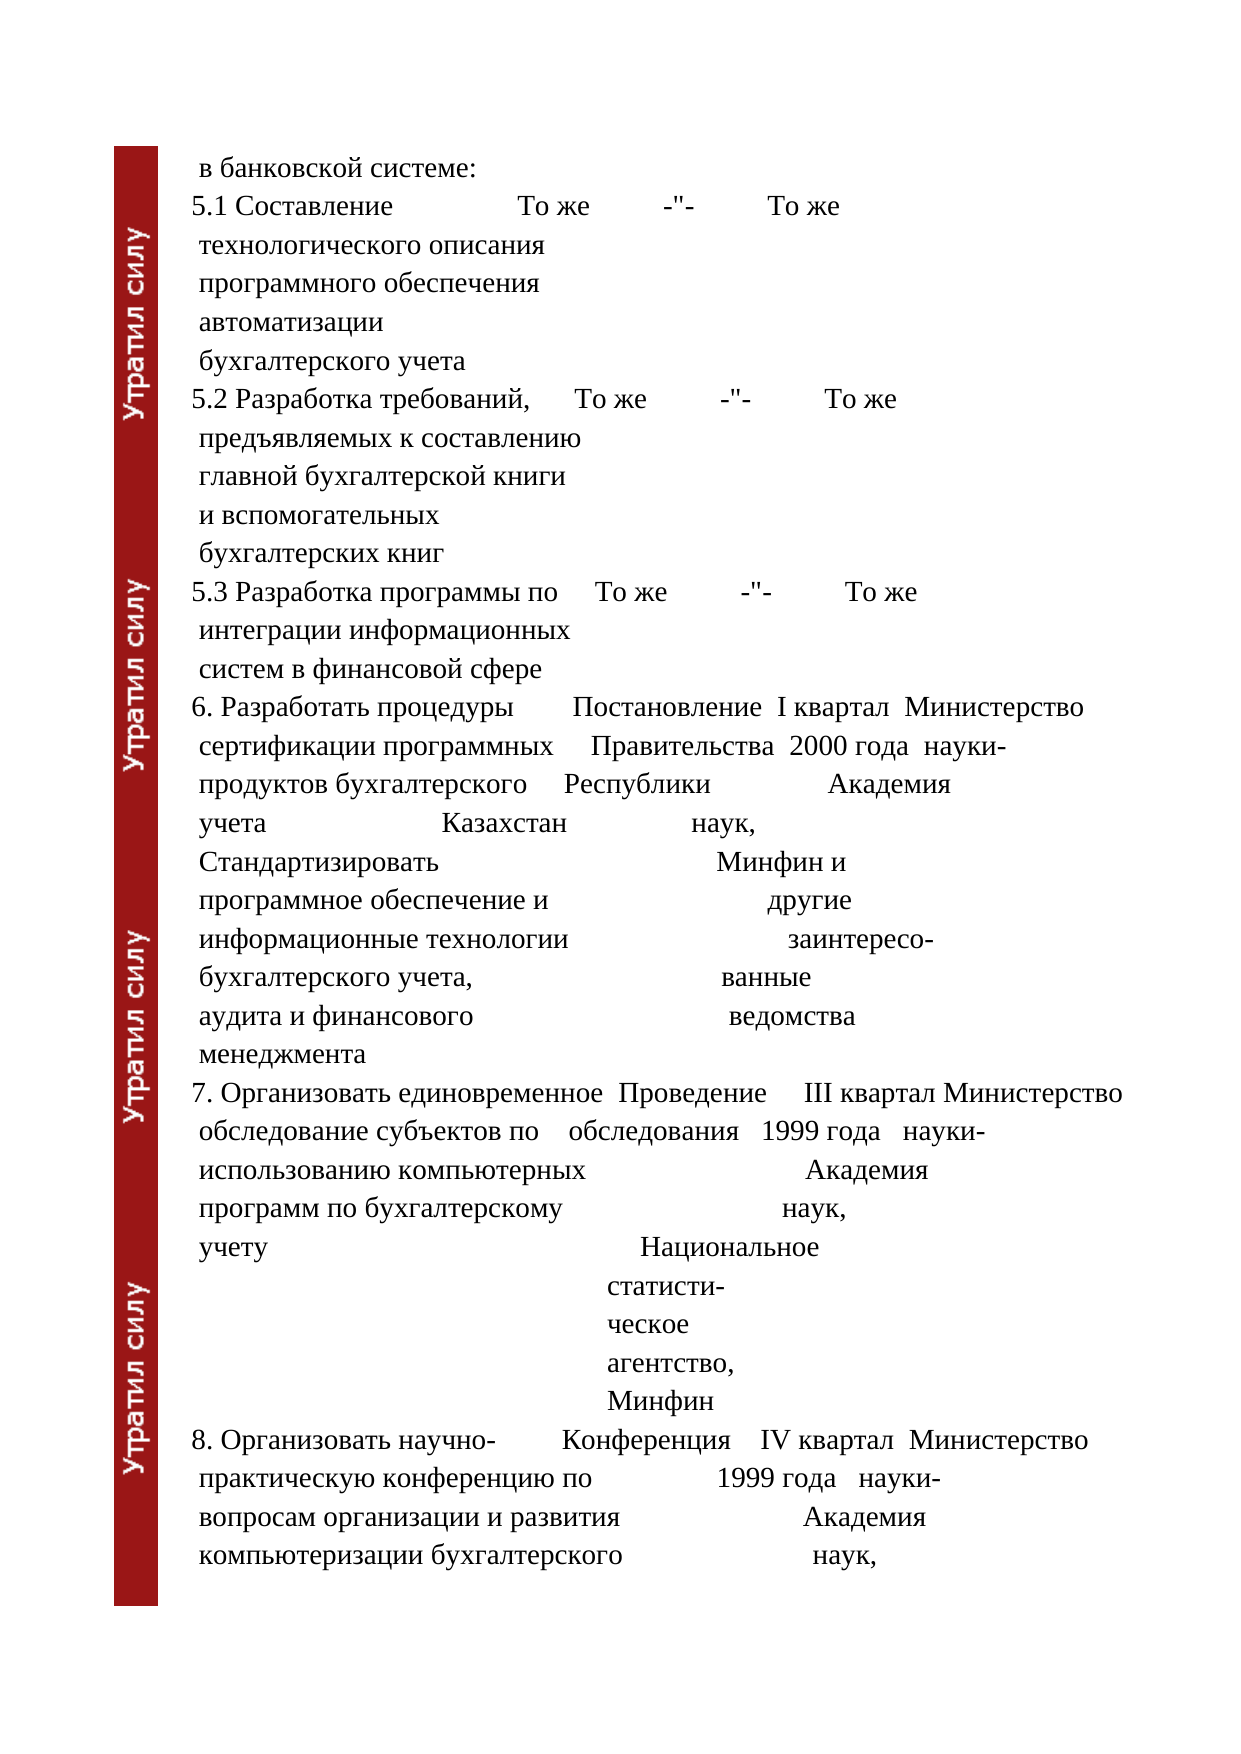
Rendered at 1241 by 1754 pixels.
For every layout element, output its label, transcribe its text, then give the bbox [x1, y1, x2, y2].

picture [114, 800, 158, 805]
text программ по бухгалтерскому наук, [112, 1191, 1128, 1224]
picture [114, 376, 158, 381]
text предъявляемых к составлению [112, 420, 1128, 453]
picture [114, 453, 158, 458]
text Минфин [112, 1383, 1128, 1417]
text 5.3 Разработка программы по То же -"- То же [112, 574, 1128, 607]
text технологического описания [112, 227, 1128, 261]
text главной бухгалтерской книги [112, 458, 1128, 492]
picture [114, 1186, 158, 1191]
picture [114, 222, 158, 227]
text 5.1 Составление То же -"- То же [112, 188, 1128, 222]
text Стандартизировать Минфин и [112, 844, 1128, 877]
text интеграции информационных [112, 612, 1128, 646]
text бухгалтерского учета, ванные [112, 959, 1128, 993]
picture [114, 1070, 158, 1075]
picture [114, 261, 158, 266]
picture [114, 183, 158, 188]
picture [114, 916, 158, 921]
picture [114, 1108, 158, 1113]
picture [114, 1455, 158, 1460]
text менеджмента [112, 1036, 1128, 1070]
picture [114, 415, 158, 420]
picture [114, 762, 158, 767]
text вопросам организации и развития Академия [112, 1499, 1128, 1532]
picture [114, 492, 158, 497]
text систем в финансовой сфере [112, 651, 1128, 684]
text учету Национальное [112, 1229, 1128, 1263]
text статисти- [112, 1268, 1128, 1301]
text практическую конференцию по 1999 года науки- [112, 1460, 1128, 1494]
text программного обеспечения [112, 266, 1128, 299]
picture [114, 1147, 158, 1152]
picture [114, 1378, 158, 1383]
text 8. Организовать научно- Конференция IV квартал Министерство [112, 1422, 1128, 1455]
picture [114, 607, 158, 612]
text агентство, [112, 1345, 1128, 1378]
text компьютеризации бухгалтерского наук, [112, 1537, 1128, 1571]
text 7. Организовать единовременное Проведение III квартал Министерство [112, 1075, 1128, 1108]
text автоматизации [112, 304, 1128, 338]
text 5.2 Разработка требований, То же -"- То же [112, 381, 1128, 415]
text бухгалтерских книг [112, 535, 1128, 569]
text продуктов бухгалтерского Республики Академия [112, 767, 1128, 800]
text сертификации программных Правительства 2000 года науки- [112, 728, 1128, 762]
text 6. Разработать процедуры Постановление I квартал Министерство [112, 689, 1128, 723]
text аудита и финансового ведомства [112, 998, 1128, 1031]
picture [114, 877, 158, 882]
picture [114, 646, 158, 651]
picture [114, 146, 158, 150]
text использованию компьютерных Академия [112, 1152, 1128, 1186]
picture [114, 1301, 158, 1306]
picture [114, 1031, 158, 1036]
picture [114, 993, 158, 998]
text обследование субъектов по обследования 1999 года науки- [112, 1113, 1128, 1147]
picture [114, 530, 158, 535]
text информационные технологии заинтересо- [112, 921, 1128, 954]
text в банковской системе: [112, 150, 1128, 183]
text бухгалтерского учета [112, 343, 1128, 376]
picture [114, 1340, 158, 1345]
picture [114, 1263, 158, 1268]
picture [114, 569, 158, 574]
picture [114, 723, 158, 728]
picture [114, 684, 158, 689]
picture [114, 1571, 158, 1606]
picture [114, 839, 158, 844]
text учета Казахстан наук, [112, 805, 1128, 839]
text программное обеспечение и другие [112, 882, 1128, 916]
picture [114, 1417, 158, 1422]
picture [114, 954, 158, 959]
picture [114, 1224, 158, 1229]
picture [114, 1532, 158, 1537]
text ческое [112, 1306, 1128, 1340]
picture [114, 338, 158, 343]
picture [114, 299, 158, 304]
text и вспомогательных [112, 497, 1128, 530]
picture [114, 1494, 158, 1499]
